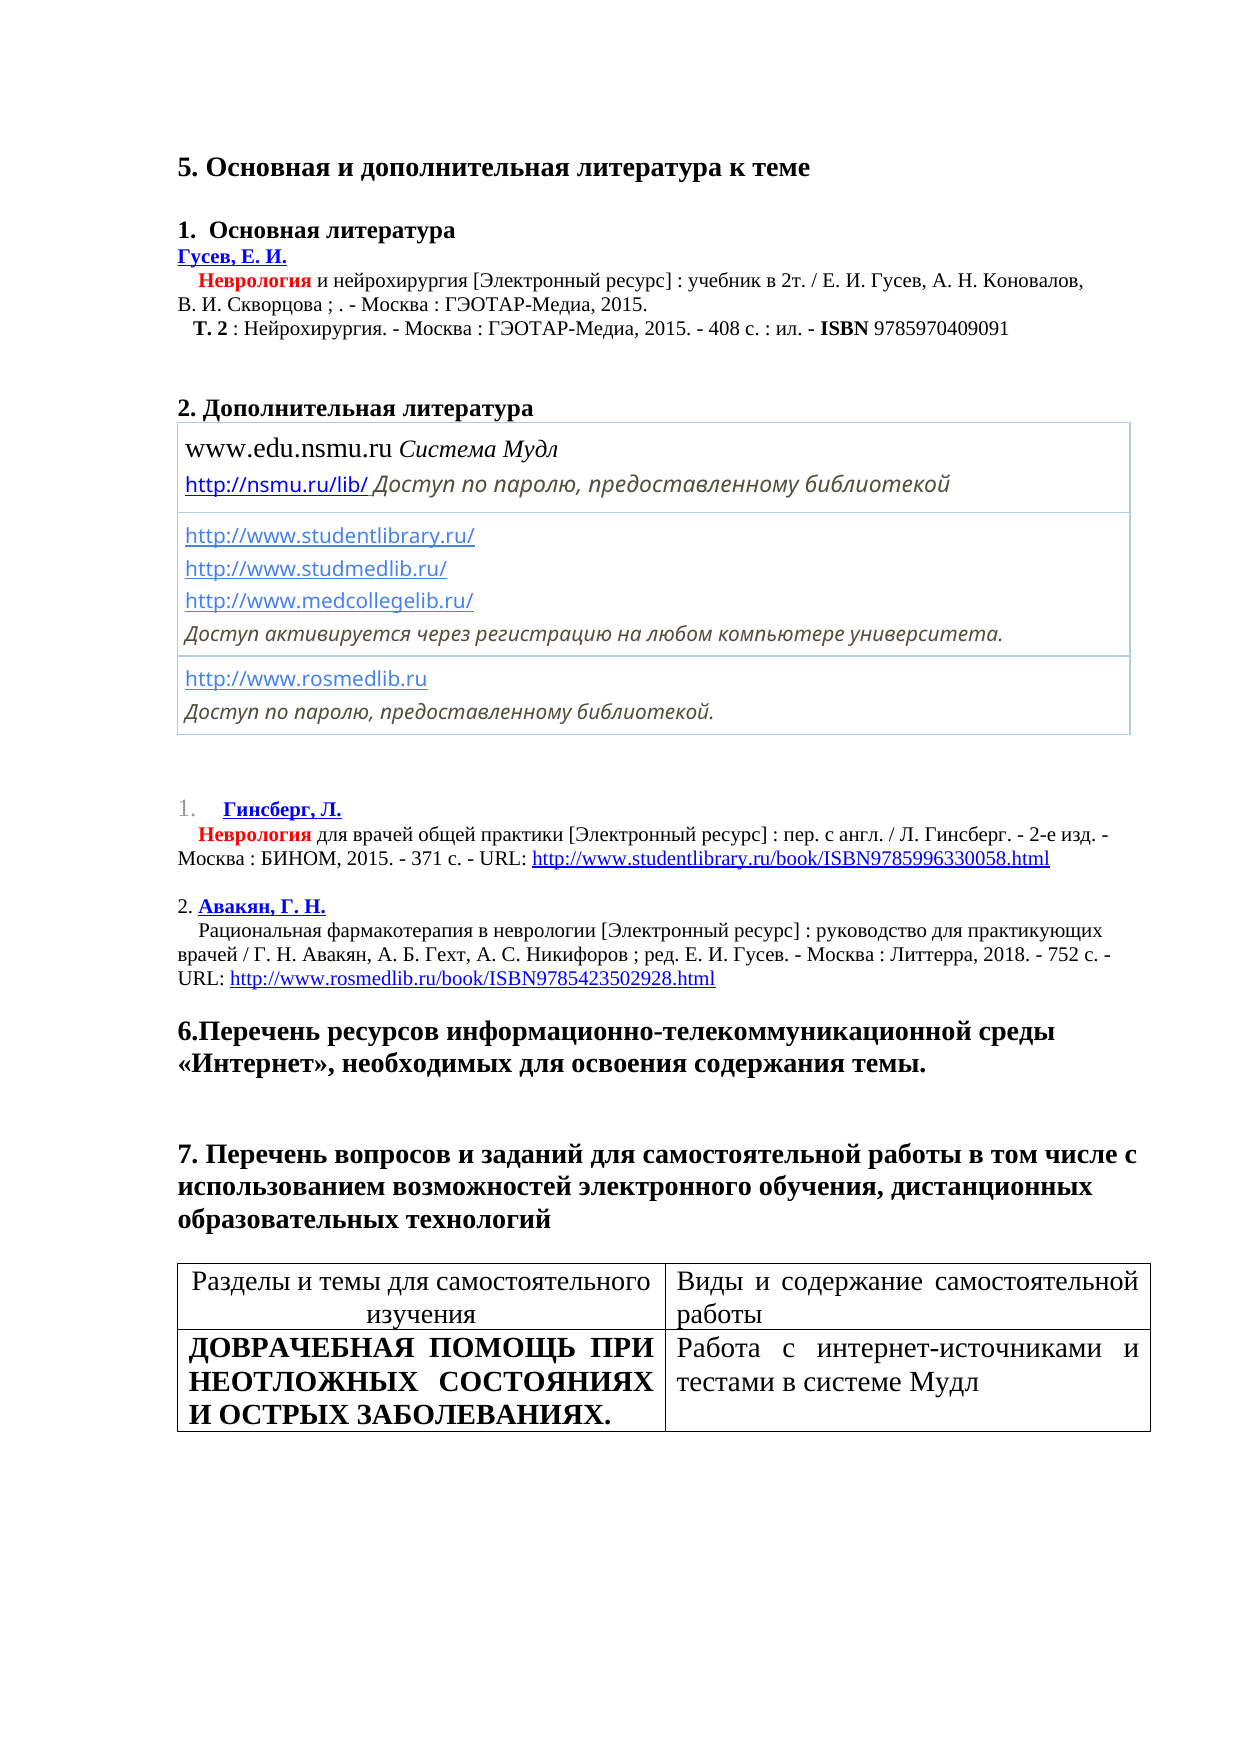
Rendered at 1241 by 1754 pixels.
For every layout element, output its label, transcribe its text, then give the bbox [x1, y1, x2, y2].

text 1. Гинсберг, Л. Неврология для врачей общей практики [Электронный ресурс] : пер. с англ. / Л. Гинсберг. - 2-е изд. - Москва : БИНОМ, 2015. - 371 с. - URL: http://www.studentlibrary.ru/book/ISBN9785996330058.html 2. Авакян, Г. Н. Рациональная фармакотерапия в неврологии [Электронный ресурс] : руководство для практикующих врачей / Г. Н. Авакян, А. Б. Гехт, А. С. Никифоров ; ред. Е. И. Гусев. - Москва : Литтерра, 2018. - 752 с. - URL: http://www.rosmedlib.ru/book/ISBN9785423502928.html 6.Перечень ресурсов информационно-телекоммуникационной среды «Интернет», необходимых для освоения содержания темы. [177, 764, 1152, 1108]
table_cell http://www.rosmedlib.ru Доступ по паролю, предоставленному библиотекой. [178, 657, 1129, 733]
table_cell http://www.studentlibrary.ru/ http://www.studmedlib.ru/ http://www.medcollegelib.ru/ Доступ активируется через регистрацию на любом компьютере университета. [178, 513, 1129, 655]
text 7. Перечень вопросов и заданий для самостоятельной работы в том числе с использованием возможностей электронного обучения, дистанционных образовательных технологий [177, 1137, 1152, 1234]
table_header Разделы и темы для самостоятельного изучения [178, 1264, 665, 1329]
text 5. Основная и дополнительная литература к теме 1. Основная литература Гусев, Е. И. Неврология и нейрохирургия [Электронный ресурс] : учебник в 2т. / Е. И. Гусев, А. Н. Коновалов, В. И. Скворцова ; . - Москва : ГЭОТАР-Медиа, 2015. Т. 2 : Нейрохирургия. - Москва : ГЭОТАР-Медиа, 2015. - 408 с. : ил. - ISBN 9785970409091 [177, 151, 1103, 393]
table_cell ДОВРАЧЕБНАЯ ПОМОЩЬ ПРИ НЕОТЛОЖНЫХ СОСТОЯНИЯХ И ОСТРЫХ ЗАБОЛЕВАНИЯХ. [178, 1330, 665, 1431]
table_cell Работа с интернет-источниками и тестами в системе Мудл [666, 1330, 1150, 1431]
table_header www.edu.nsmu.ru Система Мудл http://nsmu.ru/lib/ Доступ по паролю, предоставленному библиотекой [178, 423, 1129, 512]
table_header Виды и содержание самостоятельной работы [666, 1264, 1150, 1329]
text 2. Дополнительная литература [177, 393, 1103, 422]
